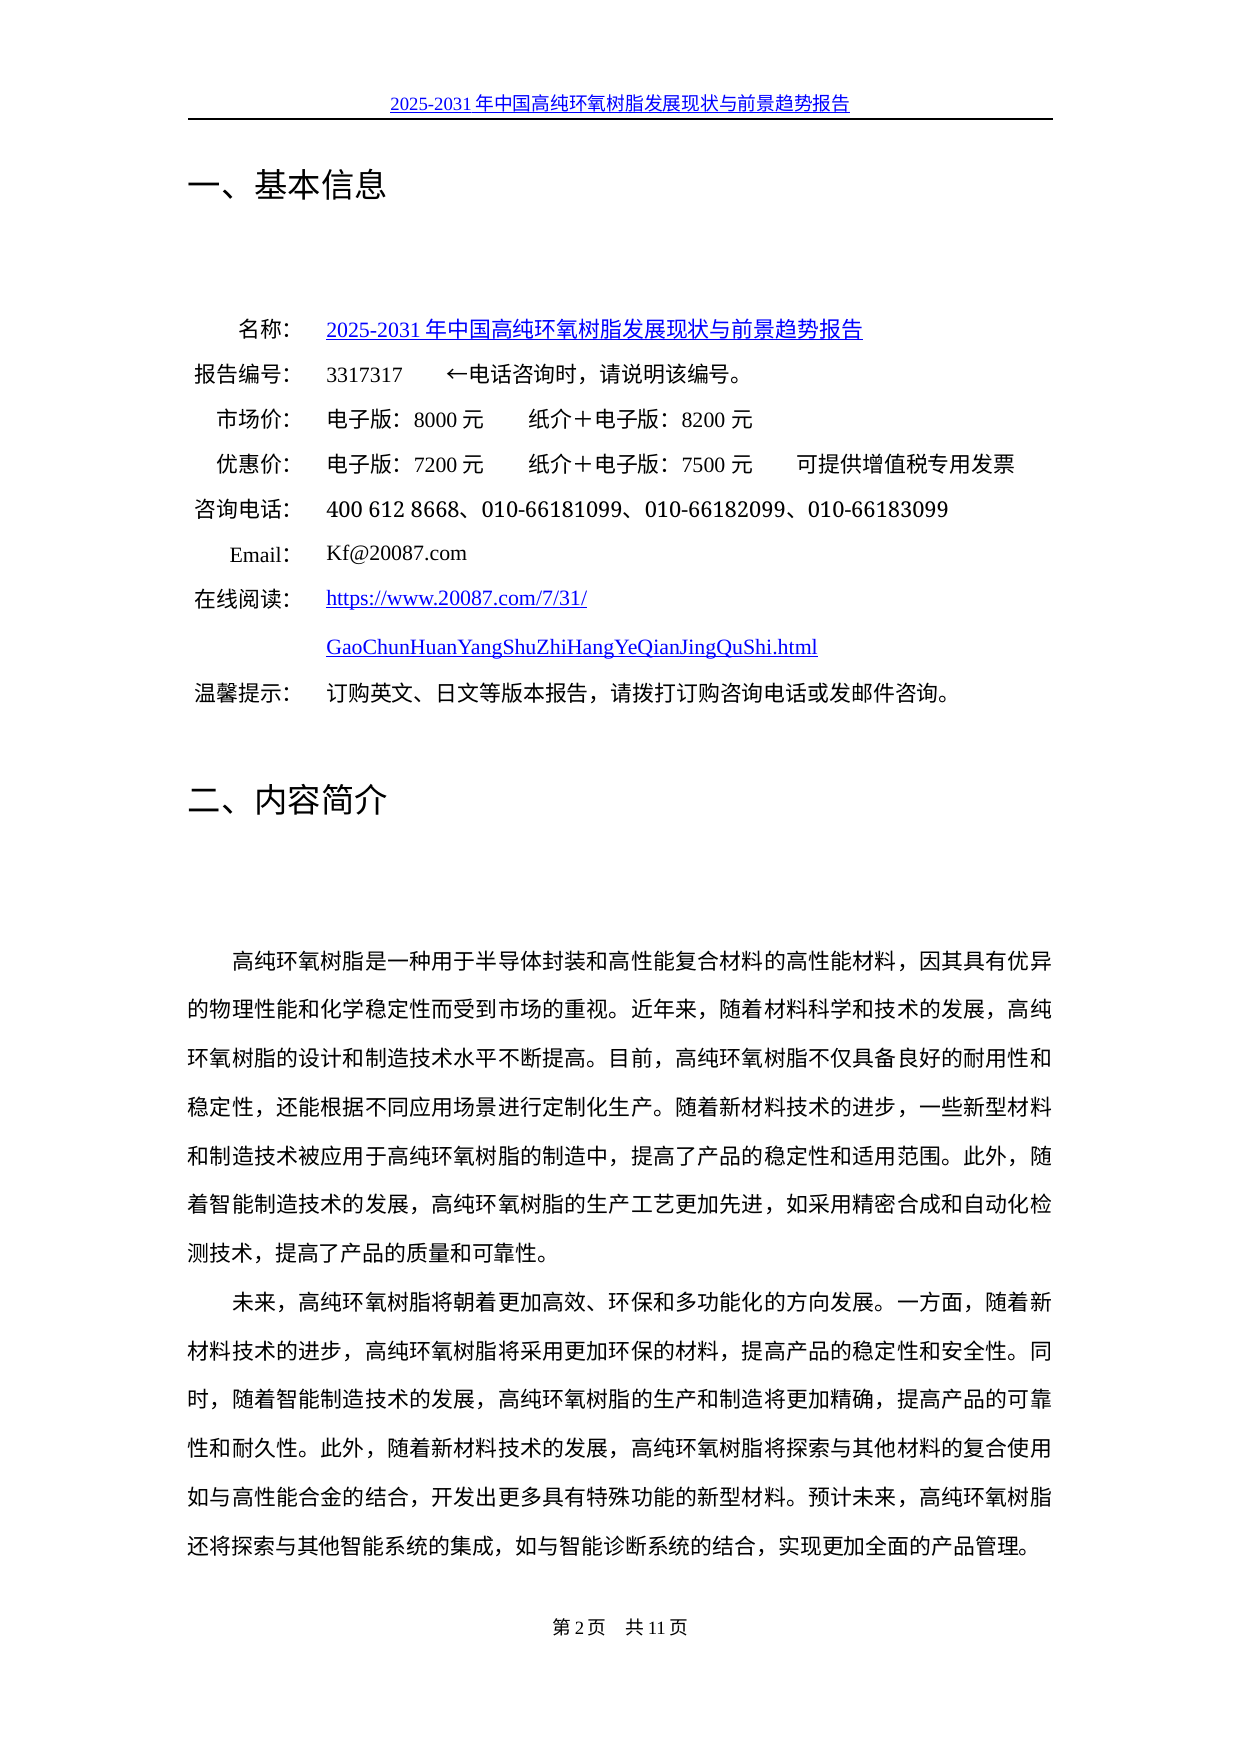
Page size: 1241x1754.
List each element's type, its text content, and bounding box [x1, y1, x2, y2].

table_cell Kf@20087.com [315, 537, 1073, 582]
table_cell 报告编号： [167, 357, 315, 402]
table_cell 电子版：8000 元 纸介＋电子版：8200 元 [315, 402, 1073, 447]
table_cell 电子版：7200 元 纸介＋电子版：7500 元 可提供增值税专用发票 [315, 447, 1073, 492]
title 二、内容简介 [187, 766, 1053, 831]
table_cell 在线阅读： [167, 582, 315, 675]
table_cell 温馨提示： [167, 675, 315, 720]
table_cell [315, 582, 1073, 675]
table_cell 400 612 8668、010-66181099、010-66182099、010-66183099 [315, 492, 1073, 537]
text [187, 943, 1053, 1561]
table_cell 3317317 ←电话咨询时，请说明该编号。 [315, 357, 1073, 402]
table_cell 优惠价： [167, 447, 315, 492]
table_header 2025-2031年中国高纯环氧树脂发展现状与前景趋势报告 [315, 312, 1073, 357]
table_cell Email： [167, 537, 315, 582]
table_cell 市场价： [167, 402, 315, 447]
table_cell 咨询电话： [167, 492, 315, 537]
table_cell 订购英文、日文等版本报告，请拨打订购咨询电话或发邮件咨询。 [315, 675, 1073, 720]
table_header 名称： [167, 312, 315, 357]
title 一、基本信息 [187, 150, 1053, 215]
